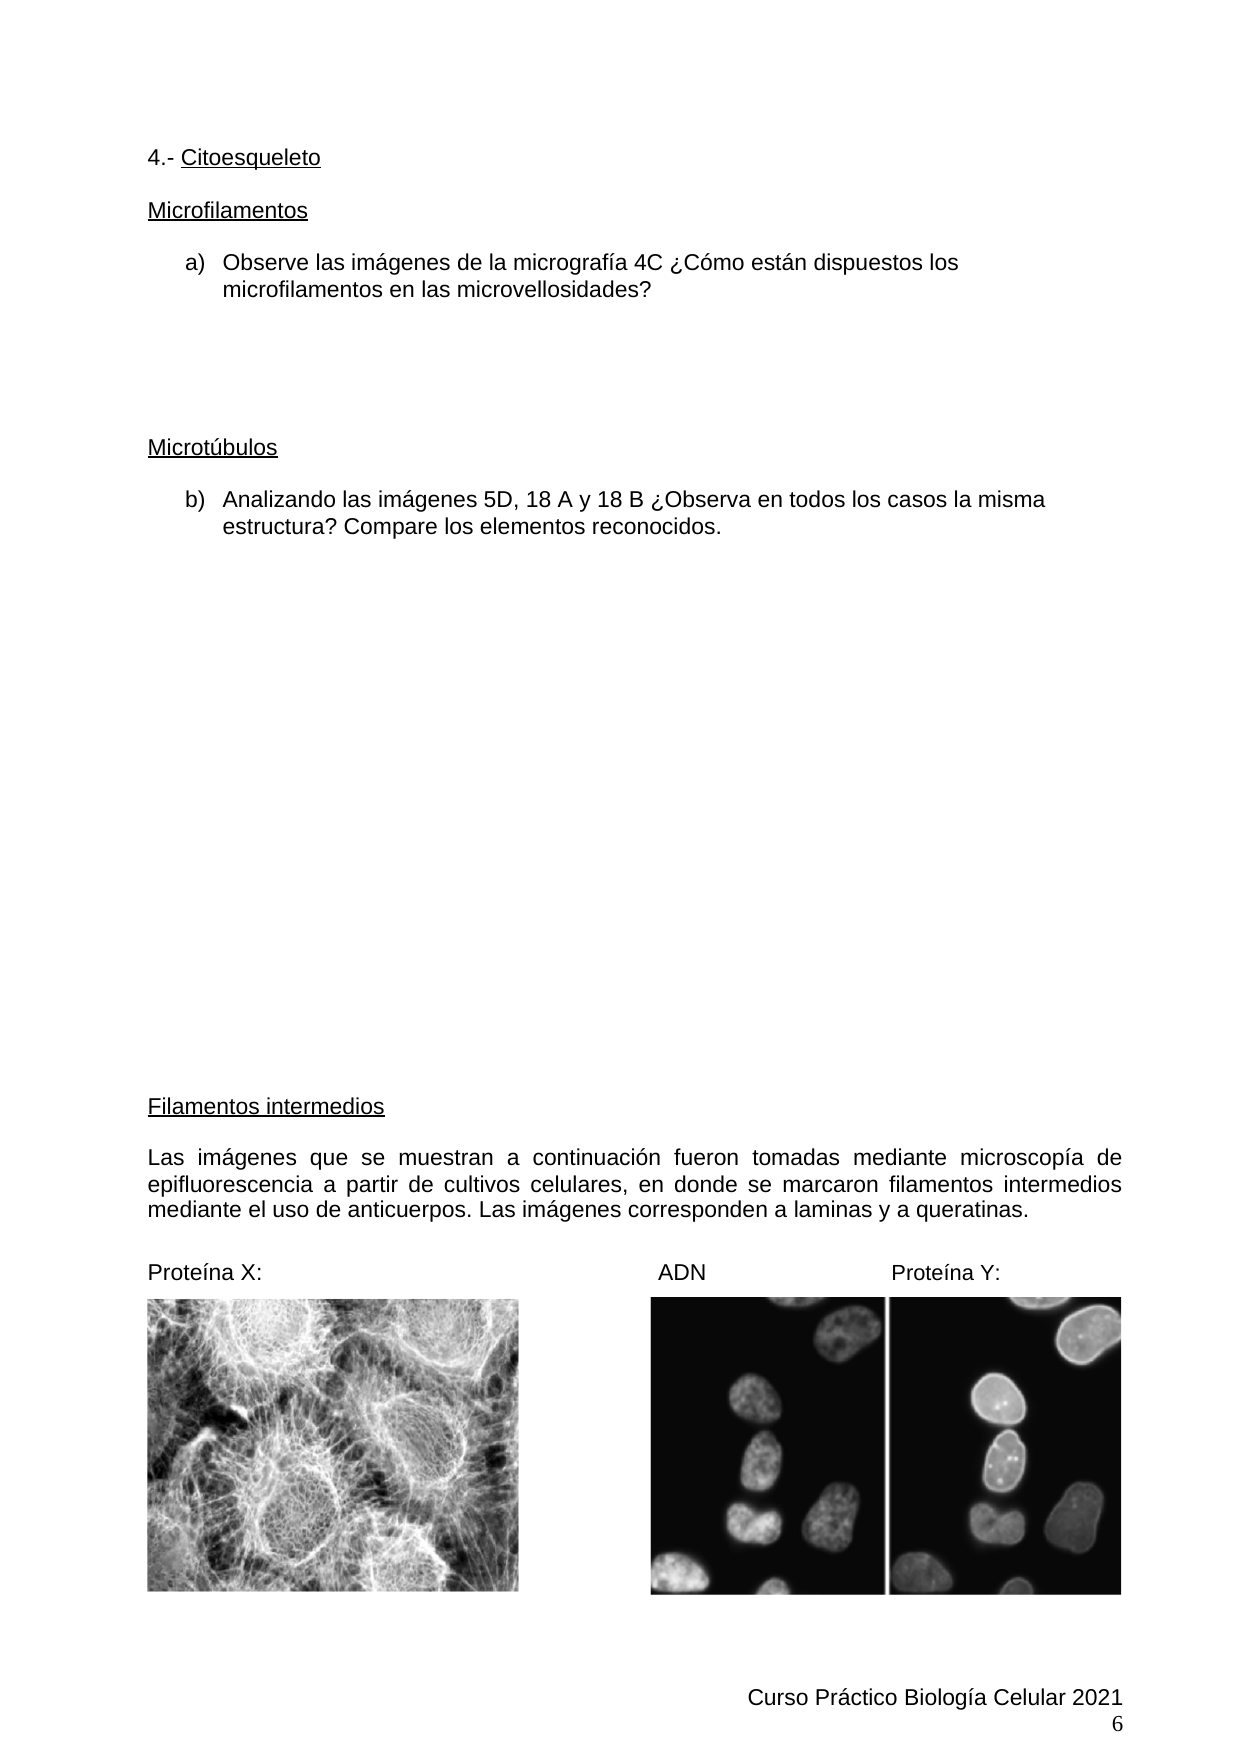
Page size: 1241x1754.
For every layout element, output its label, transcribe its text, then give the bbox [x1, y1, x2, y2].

list Observe las imágenes de la micrografía 4C ¿Cómo están dispuestos los microfilamentos en las microvellosidades? [185, 249, 1123, 302]
text Filamentos intermedios [147, 1093, 1123, 1119]
list Analizando las imágenes 5D, 18 A y 18 B ¿Observa en todos los casos la misma estructura? Compare los elementos reconocidos. [185, 486, 1123, 539]
text 4.- Citoesqueleto [147, 144, 1123, 170]
text Microfilamentos [147, 197, 1123, 223]
text Las imágenes que se muestran a continuación fueron tomadas mediante microscopía de epifluorescencia a partir de cultivos celulares, en donde se marcaron filamentos intermedios mediante el uso de anticuerpos. Las imágenes corresponden a laminas y a queratinas. [147, 1145, 1123, 1223]
text Microtúbulos [147, 434, 1123, 460]
picture [147, 1297, 1122, 1595]
text Proteína X: ADN Proteína Y: [147, 1259, 1123, 1285]
